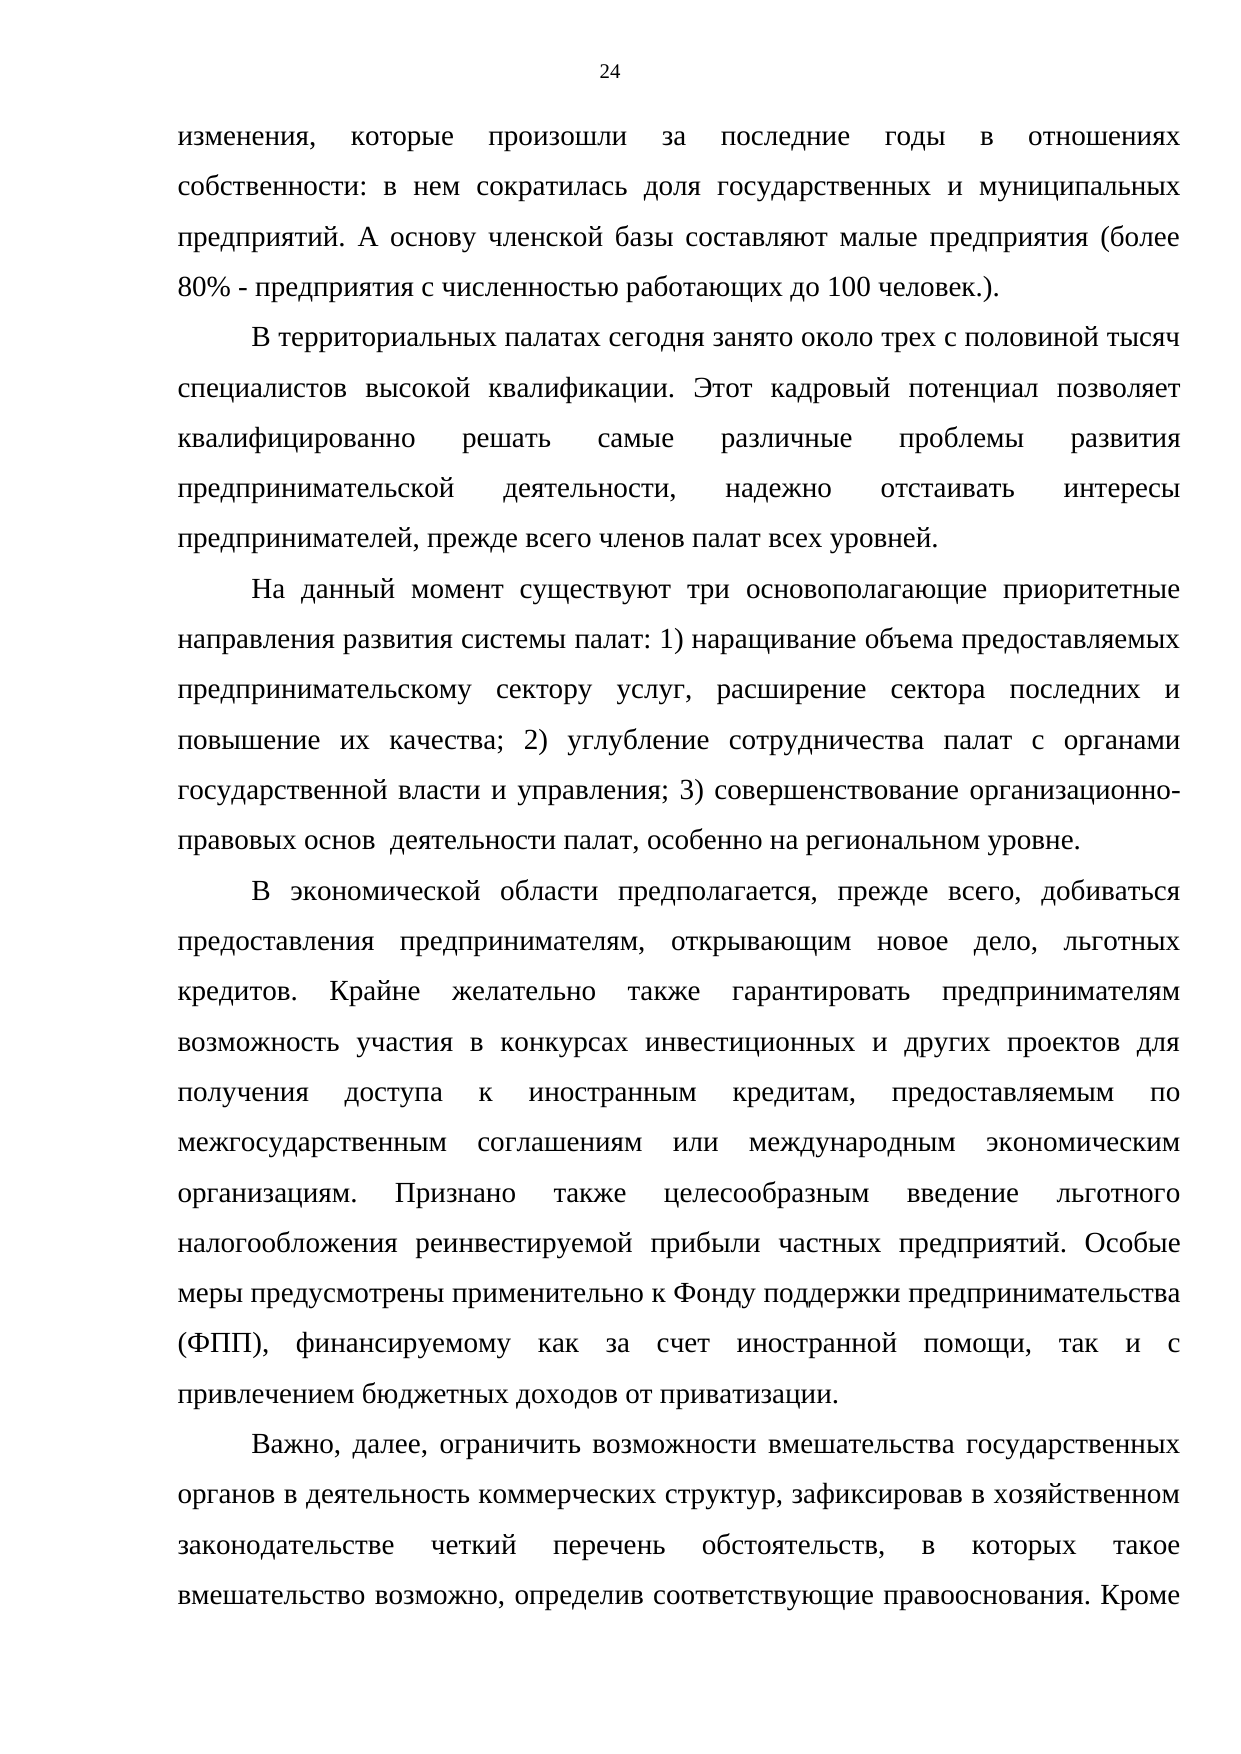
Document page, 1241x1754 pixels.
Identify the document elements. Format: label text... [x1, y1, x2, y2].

text В территориальных палатах сегодня занято около трех с половиной тысяч специалистов высокой квалификации. Этот кадровый потенциал позволяет квалифицированно решать самые различные проблемы развития предпринимательской деятельности, надежно отстаивать интересы предпринимателей, прежде всего членов палат всех уровней. [177, 319, 1181, 554]
text В экономической области предполагается, прежде всего, добиваться предоставления предпринимателям, открывающим новое дело, льготных кредитов. Крайне желательно также гарантировать предпринимателям возможность участия в конкурсах инвестиционных и других проектов для получения доступа к иностранным кредитам, предоставляемым по межгосударственным соглашениям или международным экономическим организациям. Признано также целесообразным введение льготного налогообложения реинвестируемой прибыли частных предприятий. Особые меры предусмотрены применительно к Фонду поддержки предпринимательства (ФПП), финансируемому как за счет иностранной помощи, так и с привлечением бюджетных доходов от приватизации. [177, 873, 1181, 1409]
text На данный момент существуют три основополагающие приоритетные направления развития системы палат: 1) наращивание объема предоставляемых предпринимательскому сектору услуг, расширение сектора последних и повышение их качества; 2) углубление сотрудничества палат с органами государственной власти и управления; 3) совершенствование организационно-правовых основ деятельности палат, особенно на региональном уровне. [177, 571, 1181, 856]
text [177, 118, 1181, 303]
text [177, 1426, 1181, 1611]
